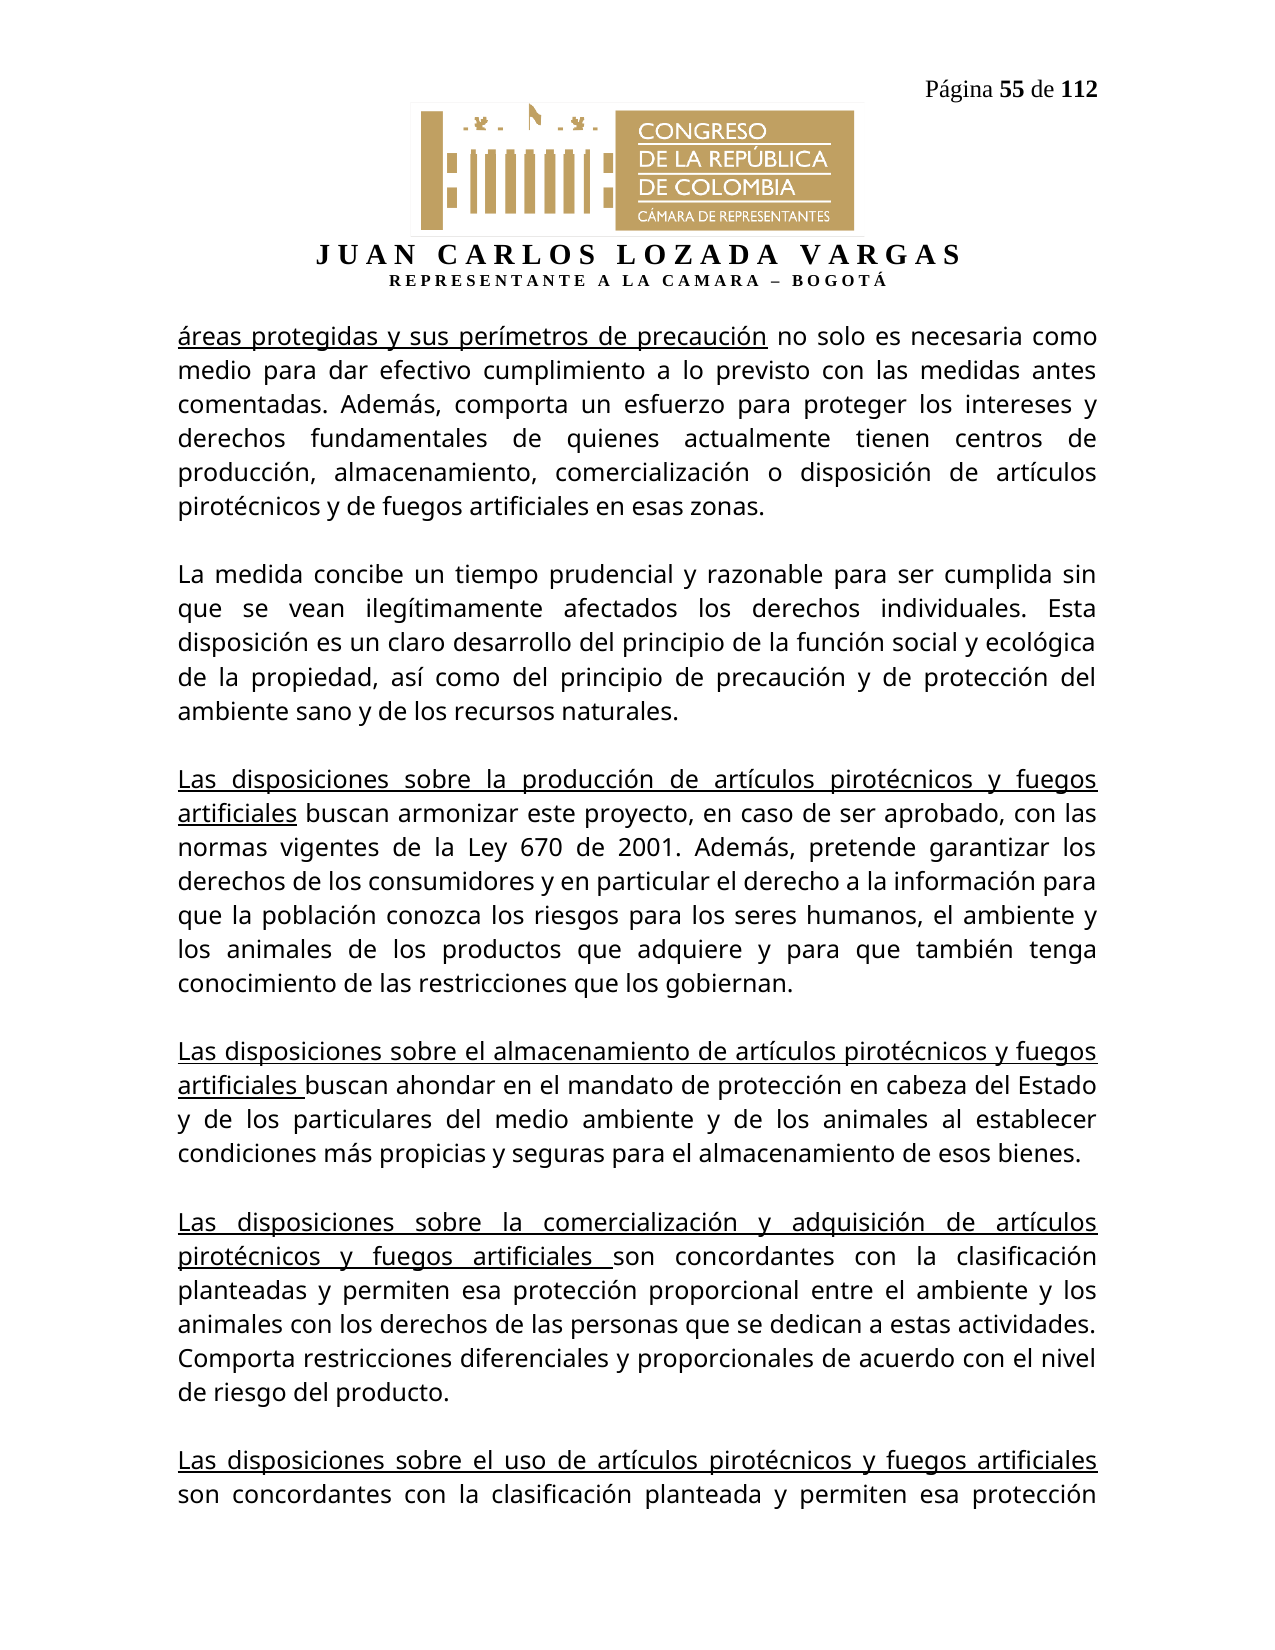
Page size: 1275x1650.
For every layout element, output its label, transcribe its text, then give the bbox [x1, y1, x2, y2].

text La medida concibe un tiempo prudencial y razonable para ser cumplida sin que se vean ilegítimamente afectados los derechos individuales. Esta disposición es un claro desarrollo del principio de la función social y ecológica de la propiedad, así como del principio de precaución y de protección del ambiente sano y de los recursos naturales. [177, 557, 1098, 727]
text Las disposiciones sobre el almacenamiento de artículos pirotécnicos y fuegos artificiales buscan ahondar en el mandato de protección en cabeza del Estado y de los particulares del medio ambiente y de los animales al establecer condiciones más propicias y seguras para el almacenamiento de esos bienes. [177, 1064, 1098, 1170]
text Las disposiciones sobre la comercialización y adquisición de artículos pirotécnicos y fuegos artificiales son concordantes con la clasificación planteadas y permiten esa protección proporcional entre el ambiente y los animales con los derechos de las personas que se dedican a estas actividades. Comporta restricciones diferenciales y proporcionales de acuerdo con el nivel de riesgo del producto. [177, 1204, 1098, 1233]
text Las disposiciones sobre el almacenamiento de artículos pirotécnicos y fuegos artificiales buscan ahondar en el mandato de protección en cabeza del Estado y de los particulares del medio ambiente y de los animales al establecer condiciones más propicias y seguras para el almacenamiento de esos bienes. [177, 1034, 1098, 1063]
picture [410, 102, 865, 237]
text Las disposiciones sobre la comercialización y adquisición de artículos pirotécnicos y fuegos artificiales son concordantes con la clasificación planteadas y permiten esa protección proporcional entre el ambiente y los animales con los derechos de las personas que se dedican a estas actividades. Comporta restricciones diferenciales y proporcionales de acuerdo con el nivel de riesgo del producto. [177, 1234, 1098, 1408]
text Las disposiciones sobre la producción de artículos pirotécnicos y fuegos artificiales buscan armonizar este proyecto, en caso de ser aprobado, con las normas vigentes de la Ley 670 de 2001. Además, pretende garantizar los derechos de los consumidores y en particular el derecho a la información para que la población conozca los riesgos para los seres humanos, el ambiente y los animales de los productos que adquiere y para que también tenga conocimiento de las restricciones que los gobiernan. [177, 791, 1098, 1000]
